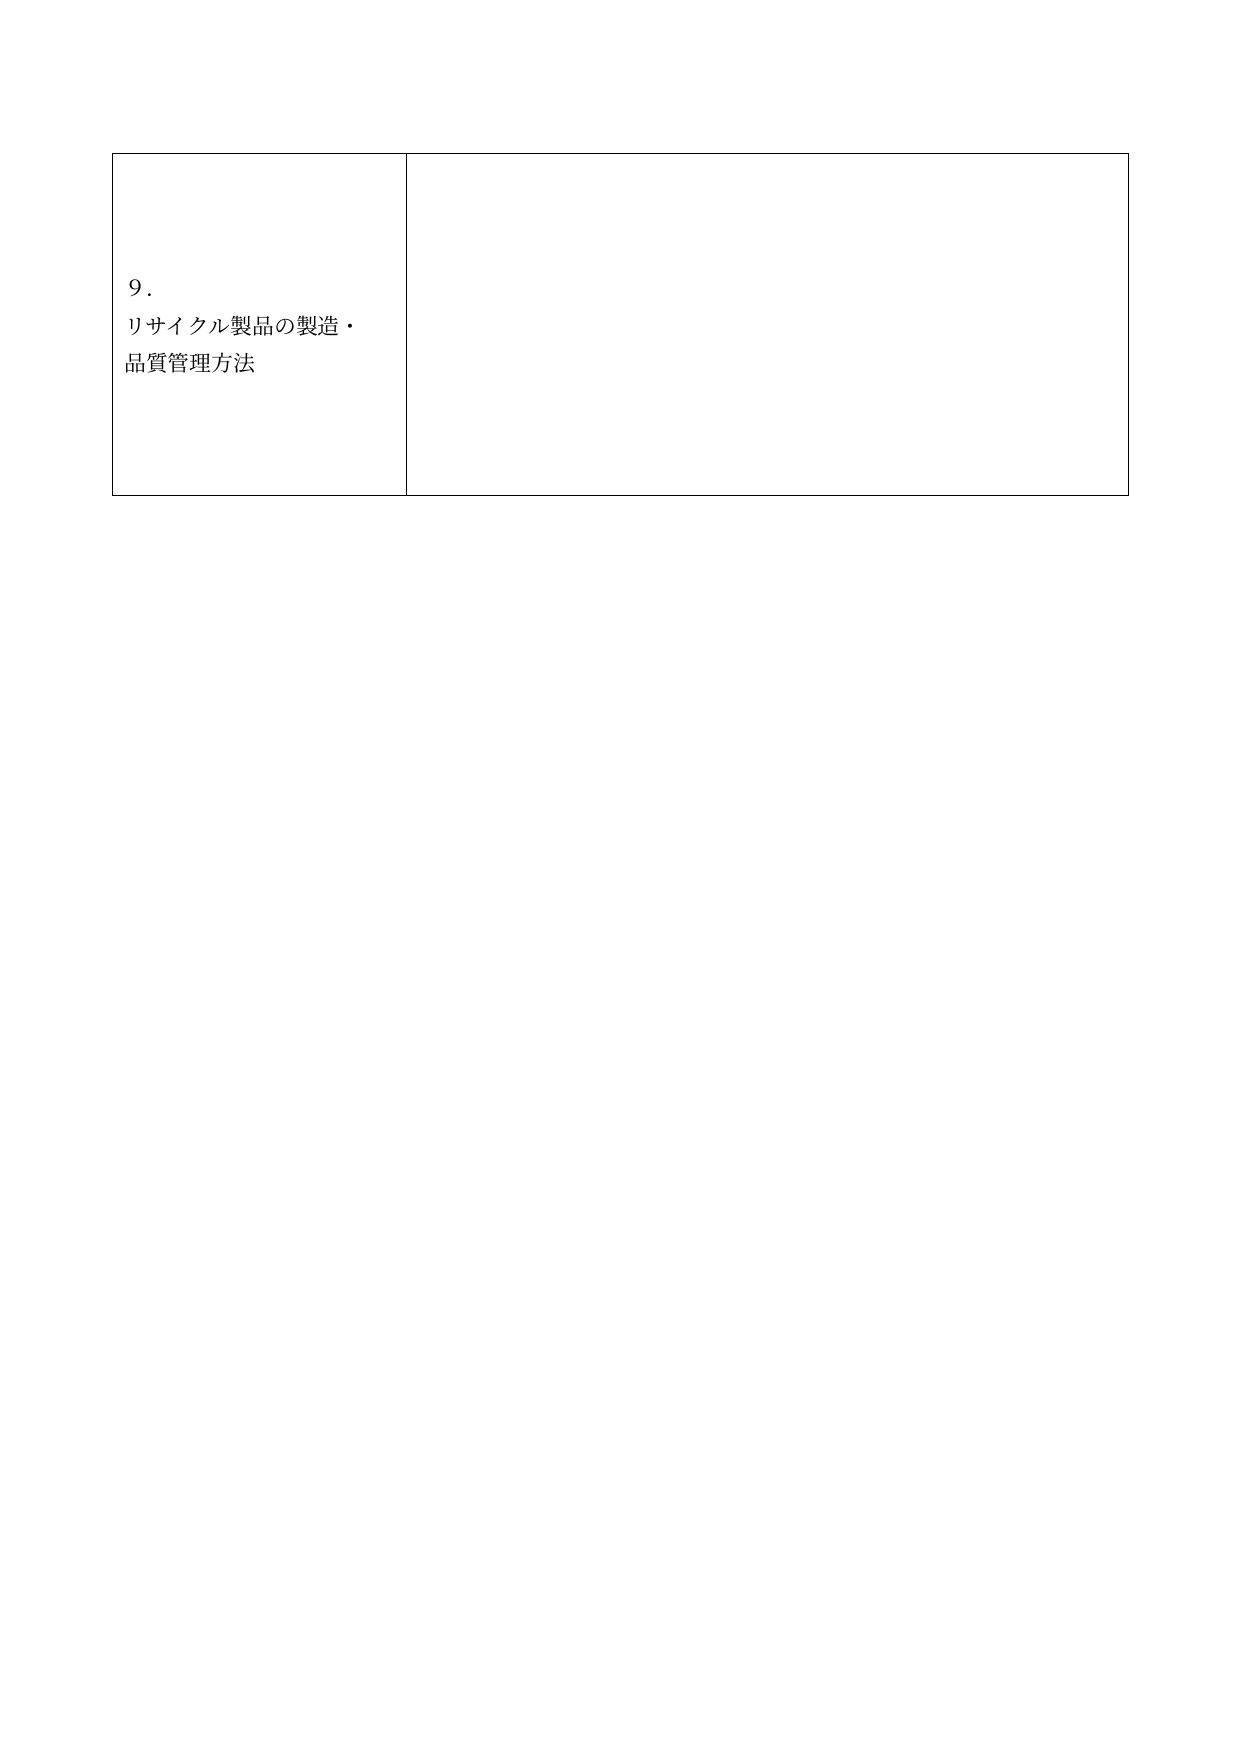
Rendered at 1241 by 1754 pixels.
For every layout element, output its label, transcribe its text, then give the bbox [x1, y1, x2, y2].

table_cell [407, 154, 1128, 495]
table_cell ９． リサイクル製品の製造・ 品質管理方法 [113, 154, 406, 495]
